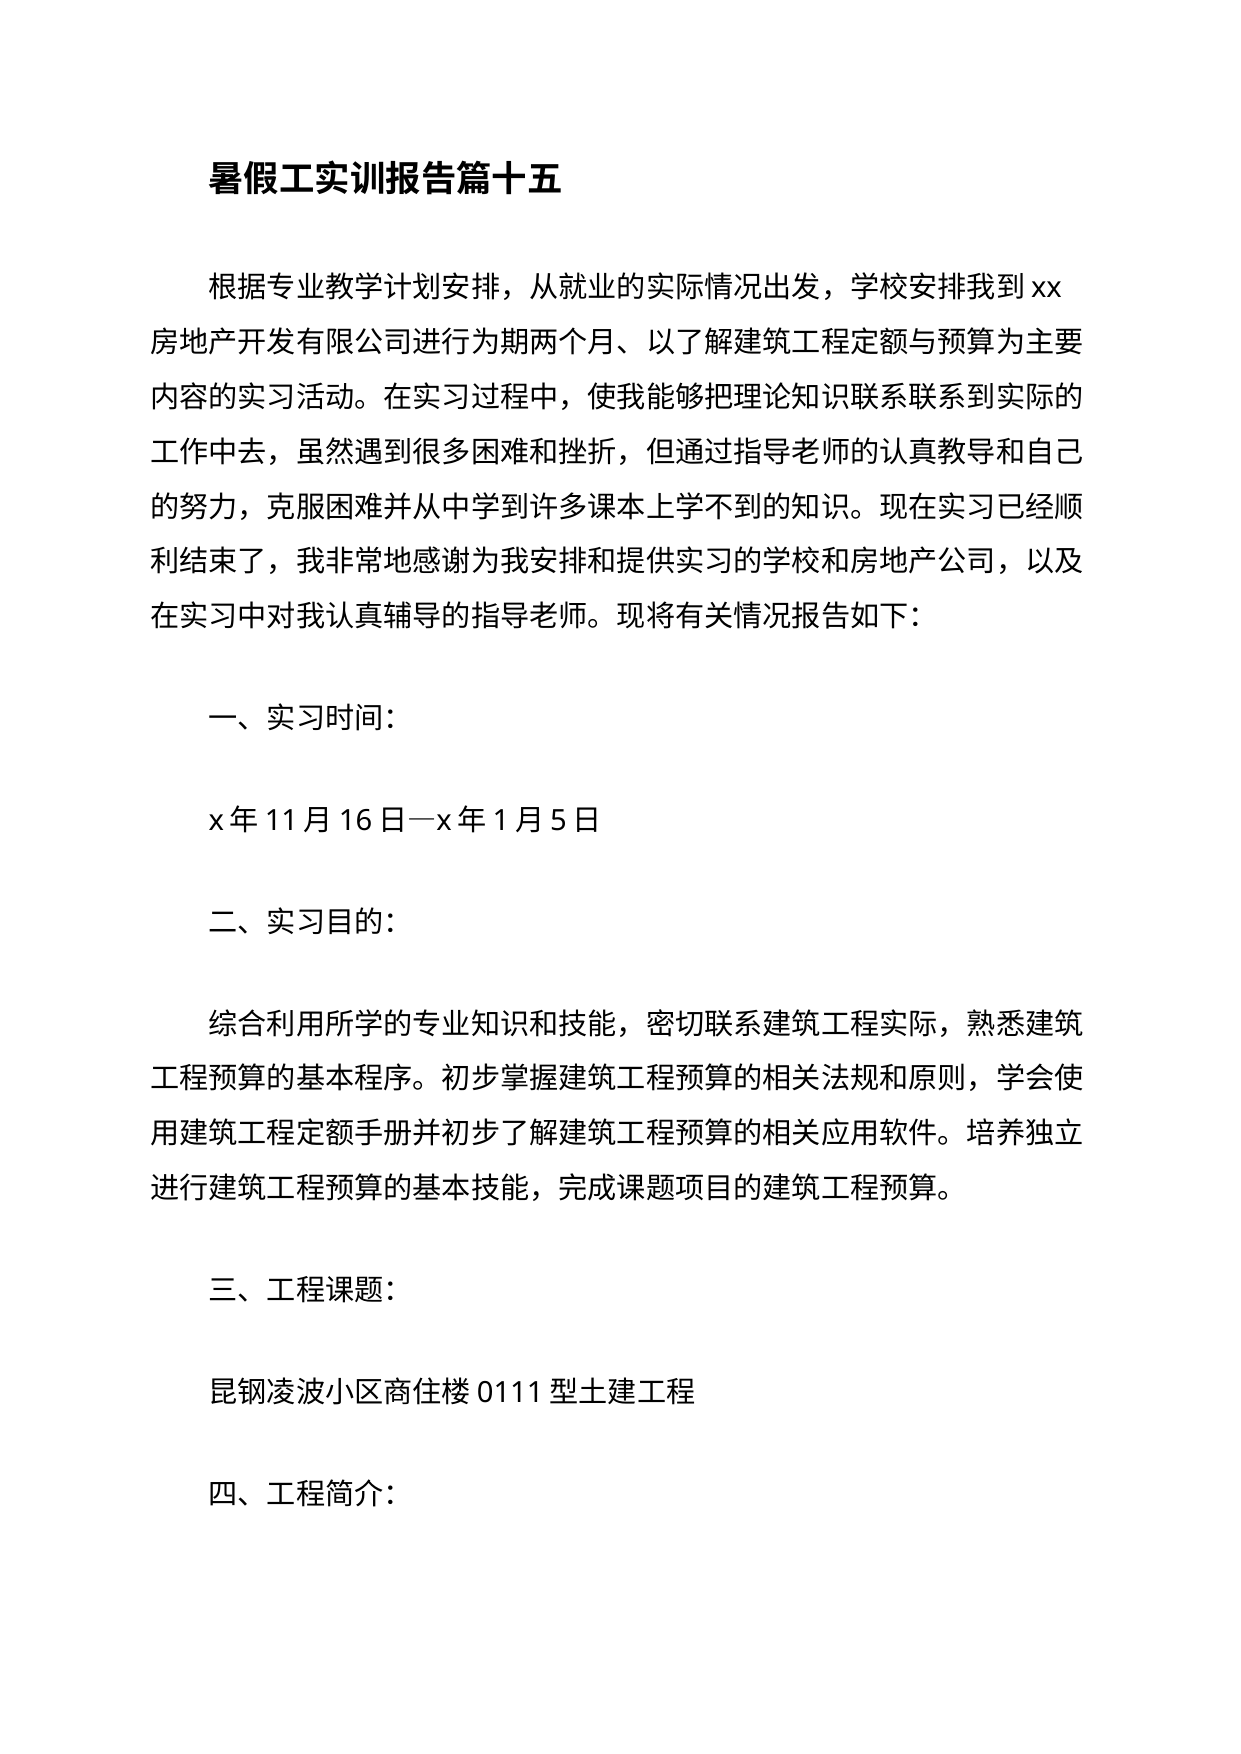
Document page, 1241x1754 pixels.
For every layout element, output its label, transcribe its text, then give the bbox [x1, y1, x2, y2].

text 四、工程简介： [150, 1470, 1090, 1513]
text 综合利用所学的专业知识和技能，密切联系建筑工程实际，熟悉建筑工程预算的基本程序。初步掌握建筑工程预算的相关法规和原则，学会使用建筑工程定额手册并初步了解建筑工程预算的相关应用软件。培养独立进行建筑工程预算的基本技能，完成课题项目的建筑工程预算。 [150, 1000, 1090, 1207]
text 昆钢凌波小区商住楼0111型土建工程 [150, 1368, 1090, 1411]
text x年11月16日—x年1月5日 [150, 796, 1090, 839]
text 根据专业教学计划安排，从就业的实际情况出发，学校安排我到xx房地产开发有限公司进行为期两个月、以了解建筑工程定额与预算为主要内容的实习活动。在实习过程中，使我能够把理论知识联系联系到实际的工作中去，虽然遇到很多困难和挫折，但通过指导老师的认真教导和自己的努力，克服困难并从中学到许多课本上学不到的知识。现在实习已经顺利结束了，我非常地感谢为我安排和提供实习的学校和房地产公司，以及在实习中对我认真辅导的指导老师。现将有关情况报告如下： [150, 263, 1090, 635]
text 三、工程课题： [150, 1267, 1090, 1309]
text 二、实习目的： [150, 898, 1090, 941]
text 一、实习时间： [150, 695, 1090, 737]
text 暑假工实训报告篇十五 [150, 150, 1090, 201]
